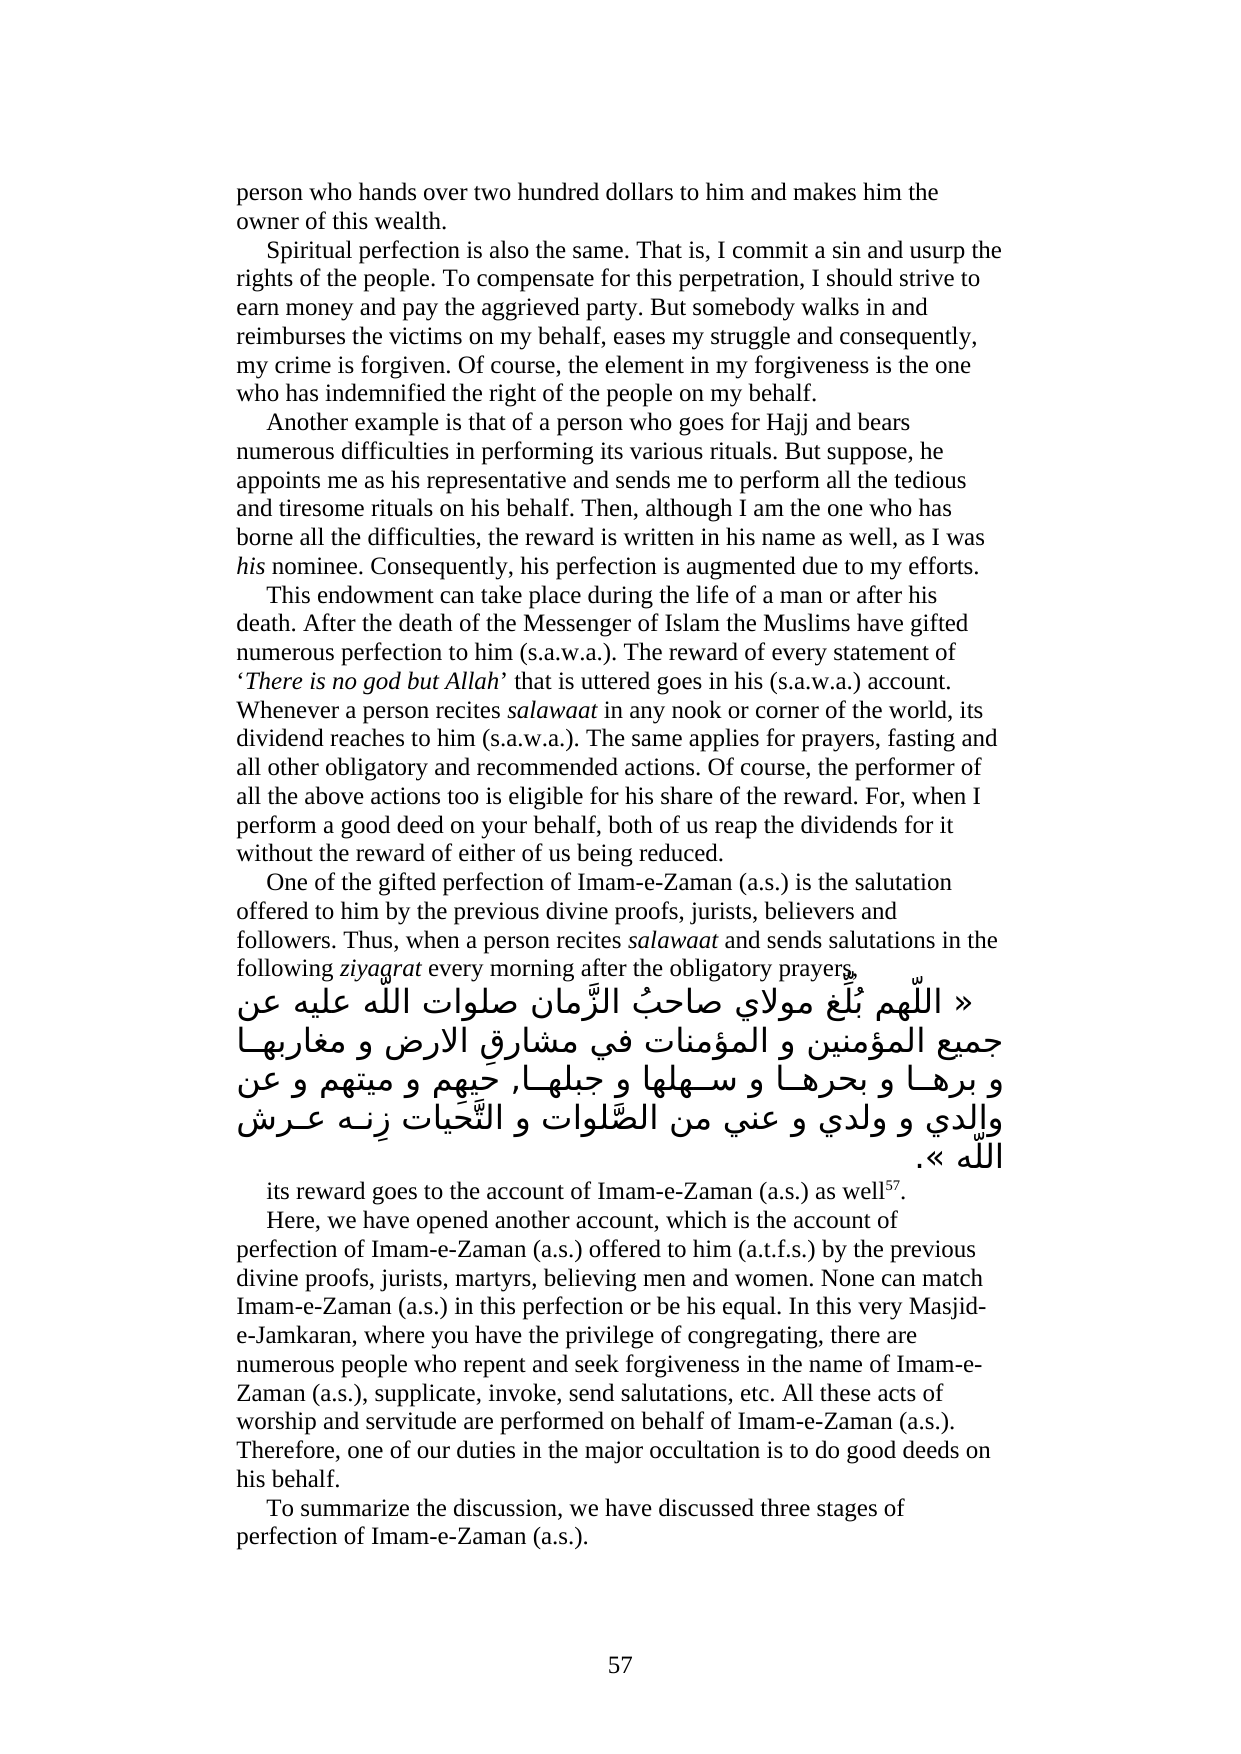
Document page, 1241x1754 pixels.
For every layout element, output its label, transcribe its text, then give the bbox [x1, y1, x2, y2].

text its reward goes to the account of Imam-e-Zaman (a.s.) as well. [236, 1176, 1004, 1205]
text Another example is that of a person who goes for Hajj and bears numerous difficulties in performing its various rituals. But suppose, he appoints me as his representative and sends me to perform all the tedious and tiresome rituals on his behalf. Then, although I am the one who has borne all the difficulties, the reward is written in his name as well, as I was his nominee. Consequently, his perfection is augmented due to my efforts. [236, 407, 1004, 580]
text Here, we have opened another account, which is the account of perfection of Imam-e-Zaman (a.s.) offered to him (a.t.f.s.) by the previous divine proofs, jurists, martyrs, believing men and women. None can match Imam-e-Zaman (a.s.) in this perfection or be his equal. In this very Masjid-e-Jamkaran, where you have the privilege of congregating, there are numerous people who repent and seek forgiveness in the name of Imam-e-Zaman (a.s.), supplicate, invoke, send salutations, etc. All these acts of worship and servitude are performed on behalf of Imam-e-Zaman (a.s.). Therefore, one of our duties in the major occultation is to do good deeds on his behalf. [236, 1205, 1004, 1493]
text This endowment can take place during the life of a man or after his death. After the death of the Messenger of Islam the Muslims have gifted numerous perfection to him (s.a.w.a.). The reward of every statement of ‘There is no god but Allah’ that is uttered goes in his (s.a.w.a.) account. Whenever a person recites salawaat in any nook or corner of the world, its dividend reaches to him (s.a.w.a.). The same applies for prayers, fasting and all other obligatory and recommended actions. Of course, the performer of all the above actions too is eligible for his share of the reward. For, when I perform a good deed on your behalf, both of us reap the dividends for it without the reward of either of us being reduced. [236, 580, 1004, 867]
text Spiritual perfection is also the same. That is, I commit a sin and usurp the rights of the people. To compensate for this perpetration, I should strive to earn money and pay the aggrieved party. But somebody walks in and reimburses the victims on my behalf, eases my struggle and consequently, my crime is forgiven. Of course, the element in my forgiveness is the one who has indemnified the right of the people on my behalf. [236, 235, 1004, 407]
text To summarize the discussion, we have discussed three stages of perfection of Imam-e-Zaman (a.s.). [236, 1493, 1004, 1550]
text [236, 177, 1004, 235]
text « اللّهم بُلِّغ مولاي صاحبُ الزَّمان صلوات اللّه عليه عن جميع المؤمنين و المؤمنات في مشارقِ الارض و مغاربها و برها و بحرها و سهلها و جبلها, حيهِم و ميتهم و عن والدي و ولدي و عني من الصَّلوات و التَّحيات زِنه عرش اللّه ». [236, 982, 1004, 1176]
text One of the gifted perfection of Imam-e-Zaman (a.s.) is the salutation offered to him by the previous divine proofs, jurists, believers and followers. Thus, when a person recites salawaat and sends salutations in the following ziyaarat every morning after the obligatory prayers, [236, 867, 1004, 982]
